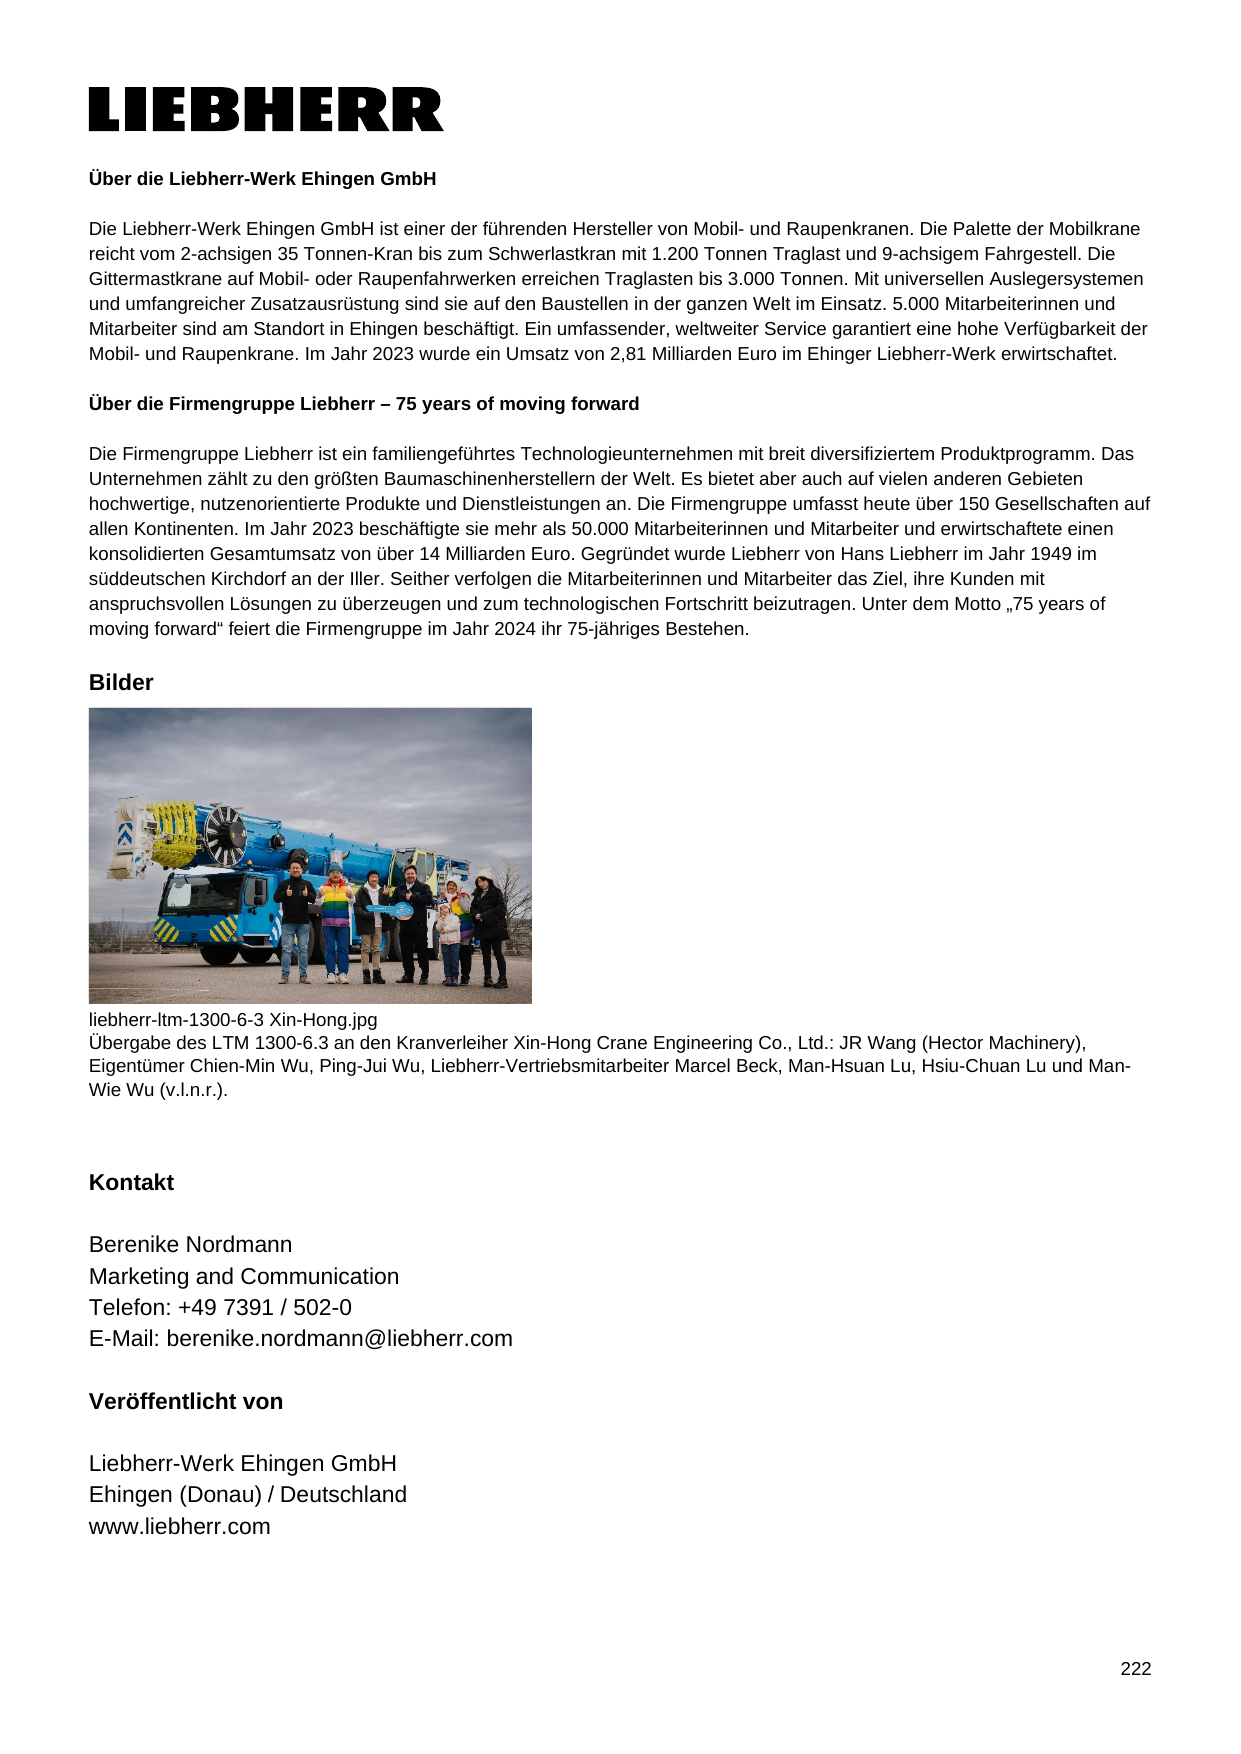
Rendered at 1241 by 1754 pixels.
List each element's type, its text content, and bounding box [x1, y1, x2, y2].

text Die Firmengruppe Liebherr ist ein familiengeführtes Technologieunternehmen mit breit diversifiziertem Produktprogramm. Das Unternehmen zählt zu den größten Baumaschinenherstellern der Welt. Es bietet aber auch auf vielen anderen Gebieten hochwertige, nutzenorientierte Produkte und Dienstleistungen an. Die Firmengruppe umfasst heute über 150 Gesellschaften auf allen Kontinenten. Im Jahr 2023 beschäftigte sie mehr als 50.000 Mitarbeiterinnen und Mitarbeiter und erwirtschaftete einen konsolidierten Gesamtumsatz von über 14 Milliarden Euro. Gegründet wurde Liebherr von Hans Liebherr im Jahr 1949 im süddeutschen Kirchdorf an der Iller. Seither verfolgen die Mitarbeiterinnen und Mitarbeiter das Ziel, ihre Kunden mit anspruchsvollen Lösungen zu überzeugen und zum technologischen Fortschritt beizutragen. Unter dem Motto „75 years of moving forward“ feiert die Firmengruppe im Jahr 2024 ihr 75-jähriges Bestehen. [89, 440, 1152, 640]
text Über die Firmengruppe Liebherr – 75 years of moving forward [89, 390, 1152, 415]
text Über die Liebherr-Werk Ehingen GmbH [89, 165, 1152, 190]
text Bilder [89, 665, 1152, 696]
text Kontakt [89, 1165, 1152, 1197]
text Die Liebherr-Werk Ehingen GmbH ist einer der führenden Hersteller von Mobil- und Raupenkranen. Die Palette der Mobilkrane reicht vom 2-achsigen 35 Tonnen-Kran bis zum Schwerlastkran mit 1.200 Tonnen Traglast und 9-achsigem Fahrgestell. Die Gittermastkrane auf Mobil- oder Raupenfahrwerken erreichen Traglasten bis 3.000 Tonnen. Mit universellen Auslegersystemen und umfangreicher Zusatzausrüstung sind sie auf den Baustellen in der ganzen Welt im Einsatz. 5.000 Mitarbeiterinnen und Mitarbeiter sind am Standort in Ehingen beschäftigt. Ein umfassender, weltweiter Service garantiert eine hohe Verfügbarkeit der Mobil- und Raupenkrane. Im Jahr 2023 wurde ein Umsatz von 2,81 Milliarden Euro im Ehinger Liebherr-Werk erwirtschaftet. [89, 215, 1152, 365]
text Berenike Nordmann Marketing and Communication Telefon: +49 7391 / 502-0 E-Mail: berenike.nordmann@liebherr.com [89, 1228, 1152, 1353]
text liebherr-ltm-1300-6-3 Xin-Hong.jpg Übergabe des LTM 1300-6.3 an den Kranverleiher Xin-Hong Crane Engineering Co., Ltd.: JR Wang (Hector Machinery), Eigentümer Chien-Min Wu, Ping-Jui Wu, Liebherr-Vertriebsmitarbeiter Marcel Beck, Man-Hsuan Lu, Hsiu-Chuan Lu und Man-Wie Wu (v.l.n.r.). [89, 1009, 1152, 1100]
text Veröffentlicht von [89, 1384, 1152, 1415]
picture [88, 708, 532, 1004]
text Liebherr-Werk Ehingen GmbH Ehingen (Donau) / Deutschland www.liebherr.com [89, 1447, 1152, 1540]
